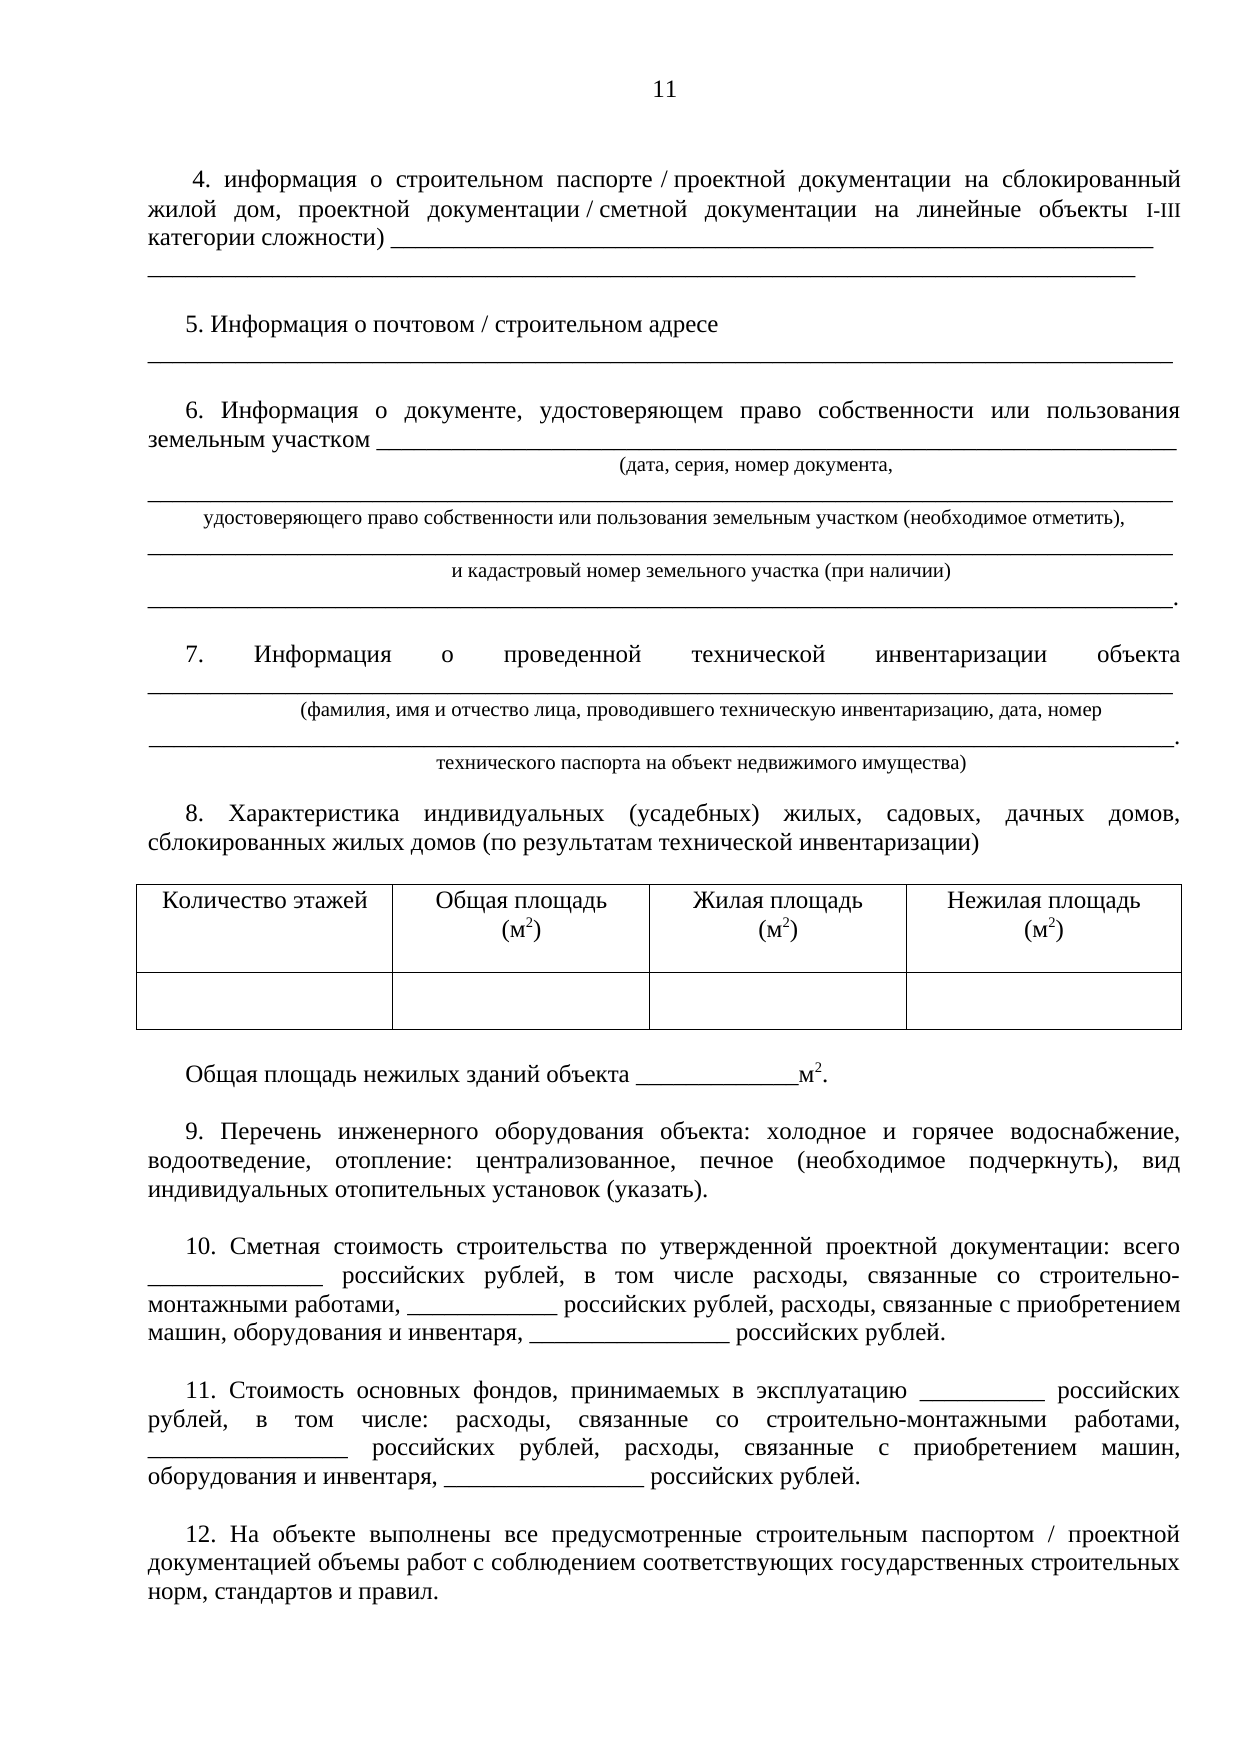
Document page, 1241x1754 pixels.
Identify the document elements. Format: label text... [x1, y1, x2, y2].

text 6. Информация о документе, удостоверяющем право собственности или пользования земельным участком ________________________________________________________________ [148, 395, 1181, 452]
text 9. Перечень инженерного оборудования объекта: холодное и горячее водоснабжение, водоотведение, отопление: централизованное, печное (необходимое подчеркнуть), вид индивидуальных отопительных установок (указать). [148, 1116, 1181, 1202]
text Общая площадь нежилых зданий объекта _____________м2. [148, 1059, 1181, 1087]
text и кадастровый номер земельного участка (при наличии) [148, 558, 1181, 582]
table_header Нежилая площадь (м2) [907, 885, 1181, 972]
text 7. Информация о проведенной технической инвентаризации объекта __________________________________________________________________________________ [148, 639, 1181, 697]
text _______________________________________________________________________________ [148, 251, 1181, 280]
text (фамилия, имя и отчество лица, проводившего техническую инвентаризацию, дата, номер __________________________________________________________________________________. [148, 697, 1181, 750]
text (дата, серия, номер документа, [148, 452, 1181, 476]
text технического паспорта на объект недвижимого имущества) [148, 750, 1181, 774]
table_header Общая площадь (м2) [393, 885, 649, 972]
text __________________________________________________________________________________ [148, 337, 1181, 366]
table_cell [650, 973, 906, 1029]
table_header Количество этажей [137, 885, 392, 972]
text 11. Стоимость основных фондов, принимаемых в эксплуатацию __________ российских рублей, в том числе: расходы, связанные со строительно-монтажными работами, ________________ российских рублей, расходы, связанные с приобретением машин, оборудования и инвентаря, ________________ российских рублей. [148, 1375, 1181, 1490]
text __________________________________________________________________________________. [148, 582, 1181, 611]
text __________________________________________________________________________________ [148, 476, 1181, 505]
text 12. На объекте выполнены все предусмотренные строительным паспортом / проектной документацией объемы работ с соблюдением соответствующих государственных строительных норм, стандартов и правил. [148, 1519, 1181, 1605]
text 5. Информация о почтовом / строительном адресе [148, 309, 1181, 337]
table_cell [137, 973, 392, 1029]
table_header Жилая площадь (м2) [650, 885, 906, 972]
table_cell [393, 973, 649, 1029]
text __________________________________________________________________________________ [148, 529, 1181, 558]
text 10. Сметная стоимость строительства по утвержденной проектной документации: всего ______________ российских рублей, в том числе расходы, связанные со строительно-монтажными работами, ____________ российских рублей, расходы, связанные с приобретением машин, оборудования и инвентаря, ________________ российских рублей. [148, 1231, 1181, 1346]
table_cell [907, 973, 1181, 1029]
text 8. Характеристика индивидуальных (усадебных) жилых, садовых, дачных домов, сблокированных жилых домов (по результатам технической инвентаризации) [148, 798, 1181, 856]
text удостоверяющего право собственности или пользования земельным участком (необходимое отметить), [148, 505, 1181, 529]
text 4. информация о строительном паспорте / проектной документации на сблокированный жилой дом, проектной документации / сметной документации на линейные объекты I-III категории сложности) _____________________________________________________________ [148, 160, 1181, 251]
